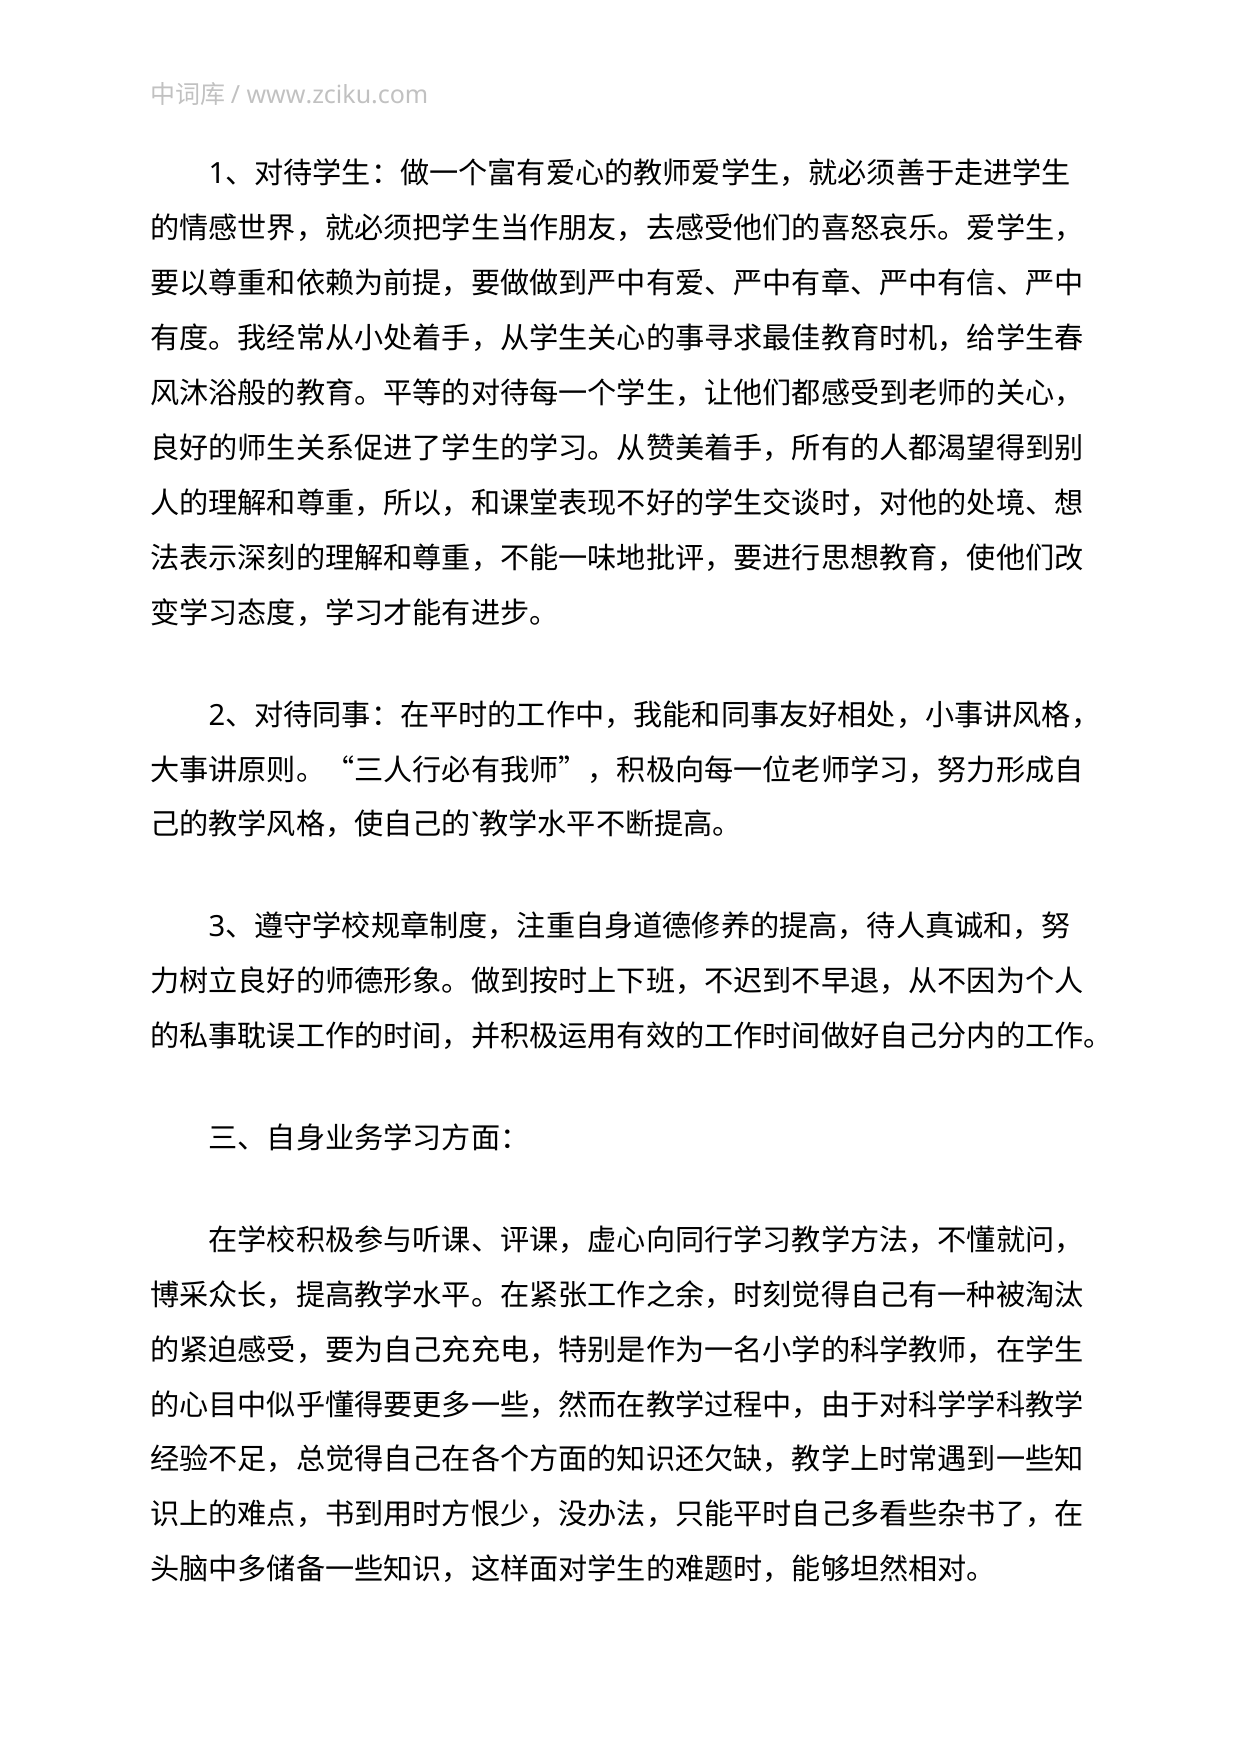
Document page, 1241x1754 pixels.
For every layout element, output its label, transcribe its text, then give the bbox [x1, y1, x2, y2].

text 在学校积极参与听课、评课，虚心向同行学习教学方法，不懂就问，博采众长，提高教学水平。在紧张工作之余，时刻觉得自己有一种被淘汰的紧迫感受，要为自己充充电，特别是作为一名小学的科学教师，在学生的心目中似乎懂得要更多一些，然而在教学过程中，由于对科学学科教学经验不足，总觉得自己在各个方面的知识还欠缺，教学上时常遇到一些知识上的难点，书到用时方恨少，没办法，只能平时自己多看些杂书了，在头脑中多储备一些知识，这样面对学生的难题时，能够坦然相对。 [150, 1216, 1090, 1588]
text 1、对待学生：做一个富有爱心的教师爱学生，就必须善于走进学生的情感世界，就必须把学生当作朋友，去感受他们的喜怒哀乐。爱学生，要以尊重和依赖为前提，要做做到严中有爱、严中有章、严中有信、严中有度。我经常从小处着手，从学生关心的事寻求最佳教育时机，给学生春风沐浴般的教育。平等的对待每一个学生，让他们都感受到老师的关心，良好的师生关系促进了学生的学习。从赞美着手，所有的人都渴望得到别人的理解和尊重，所以，和课堂表现不好的学生交谈时，对他的处境、想法表示深刻的理解和尊重，不能一味地批评，要进行思想教育，使他们改变学习态度，学习才能有进步。 [150, 150, 1090, 632]
text 三、自身业务学习方面： [150, 1114, 1090, 1157]
text 2、对待同事：在平时的工作中，我能和同事友好相处，小事讲风格，大事讲原则。“三人行必有我师”，积极向每一位老师学习，努力形成自己的教学风格，使自己的`教学水平不断提高。 [150, 691, 1090, 843]
text 3、遵守学校规章制度，注重自身道德修养的提高，待人真诚和，努力树立良好的师德形象。做到按时上下班，不迟到不早退，从不因为个人的私事耽误工作的时间，并积极运用有效的工作时间做好自己分内的工作。 [150, 903, 1090, 1055]
